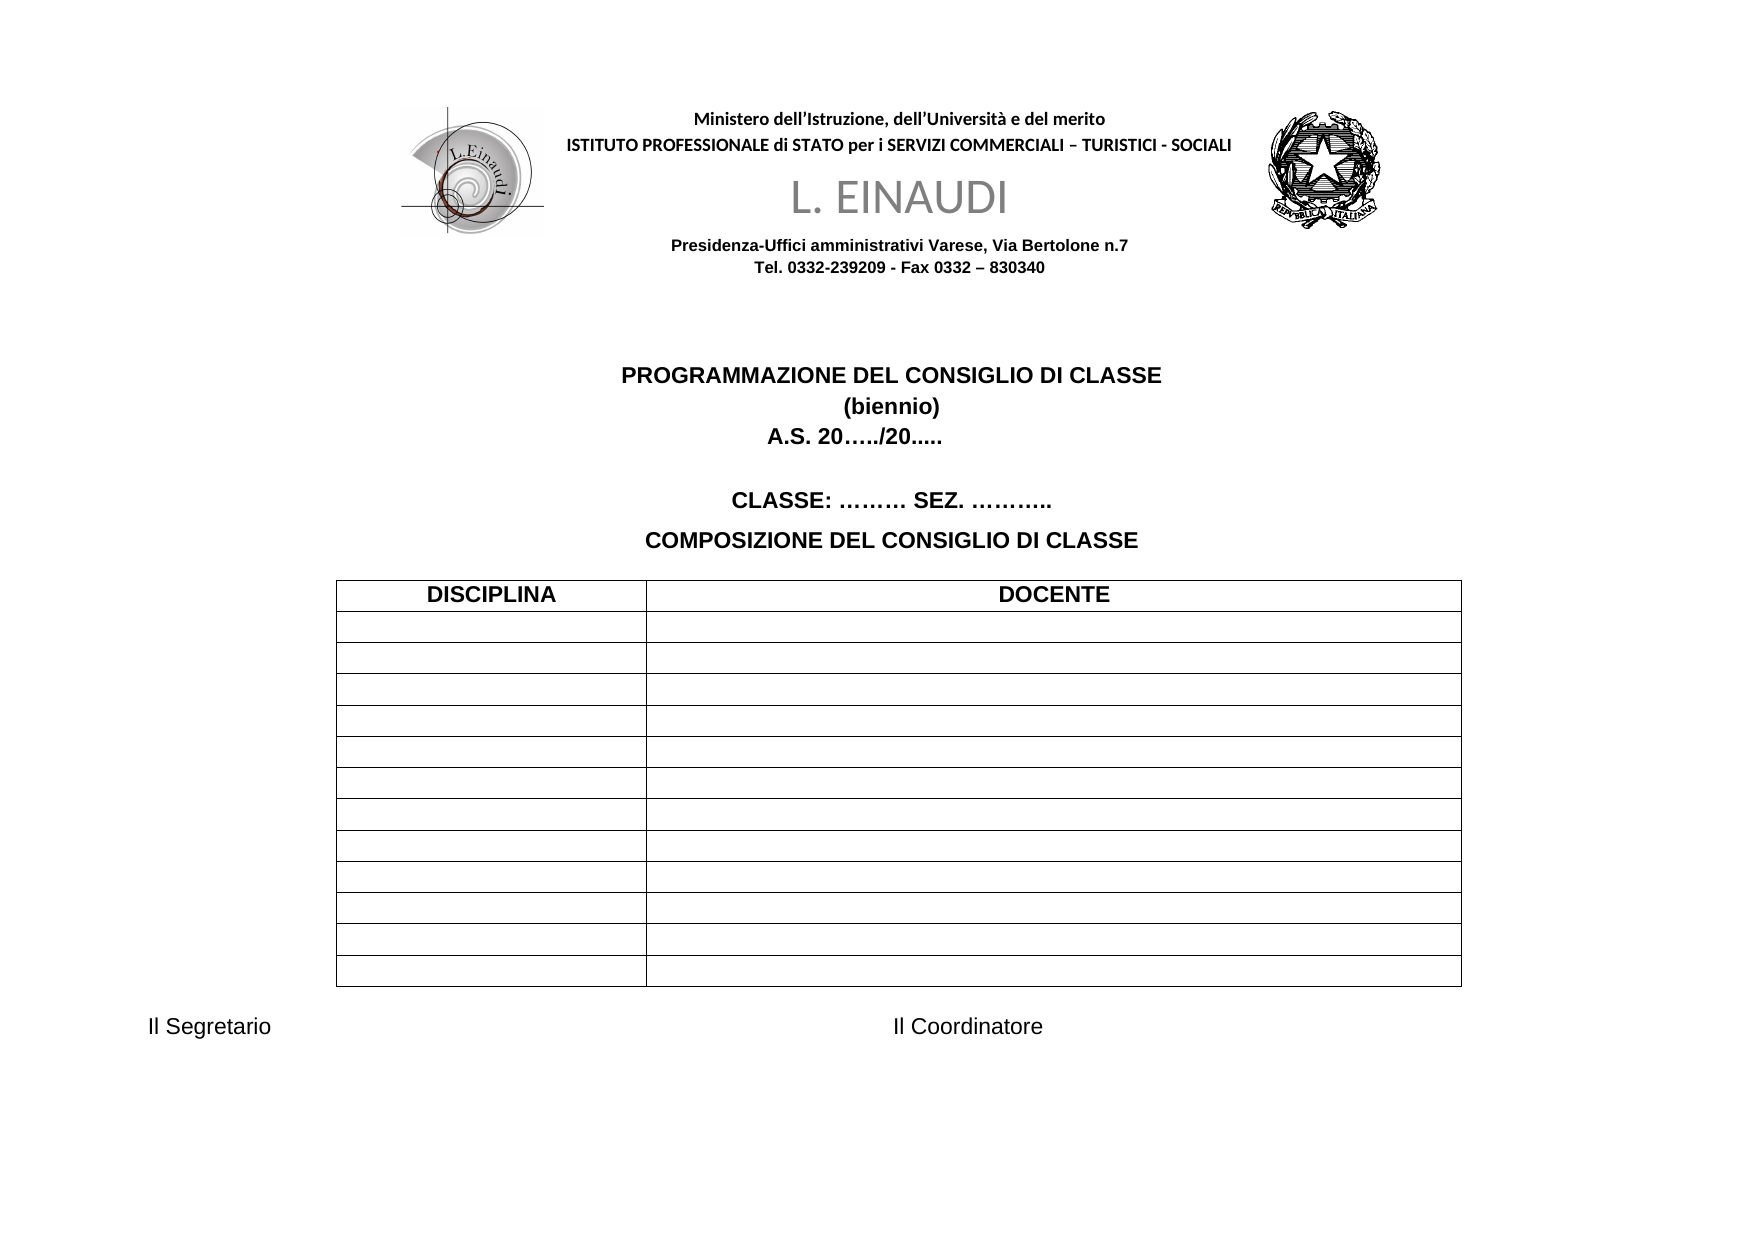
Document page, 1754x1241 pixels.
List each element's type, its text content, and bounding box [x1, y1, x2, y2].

table_cell [337, 893, 646, 923]
table_cell [647, 799, 1461, 829]
table_cell [647, 893, 1461, 923]
text PROGRAMMAZIONE DEL CONSIGLIO DI CLASSE [148, 362, 1636, 389]
table_header DISCIPLINA [337, 581, 646, 611]
picture [401, 107, 544, 234]
table_cell [337, 706, 646, 736]
table_cell [647, 612, 1461, 642]
text A.S. 20…../20..... [74, 423, 1636, 449]
table_cell [337, 831, 646, 861]
table_cell [647, 768, 1461, 798]
table_cell [337, 799, 646, 829]
table_cell [647, 862, 1461, 892]
table_cell [337, 737, 646, 767]
picture [1266, 107, 1383, 232]
table_header DOCENTE [647, 581, 1461, 611]
text (biennio) [148, 393, 1636, 419]
table_cell [647, 924, 1461, 954]
table_cell [647, 831, 1461, 861]
text COMPOSIZIONE DEL CONSIGLIO DI CLASSE [148, 527, 1636, 553]
table_cell [647, 674, 1461, 704]
table_cell [647, 706, 1461, 736]
table_cell [647, 956, 1461, 986]
table_cell [647, 737, 1461, 767]
table_cell [337, 612, 646, 642]
table_cell [337, 924, 646, 954]
text CLASSE: ……… SEZ. ……….. [148, 487, 1636, 514]
table_cell [337, 768, 646, 798]
table_cell [337, 674, 646, 704]
table_cell [337, 862, 646, 892]
text Il Segretario Il Coordinatore [148, 1013, 1636, 1039]
table_cell [337, 643, 646, 673]
table_cell [337, 956, 646, 986]
table_cell [647, 643, 1461, 673]
